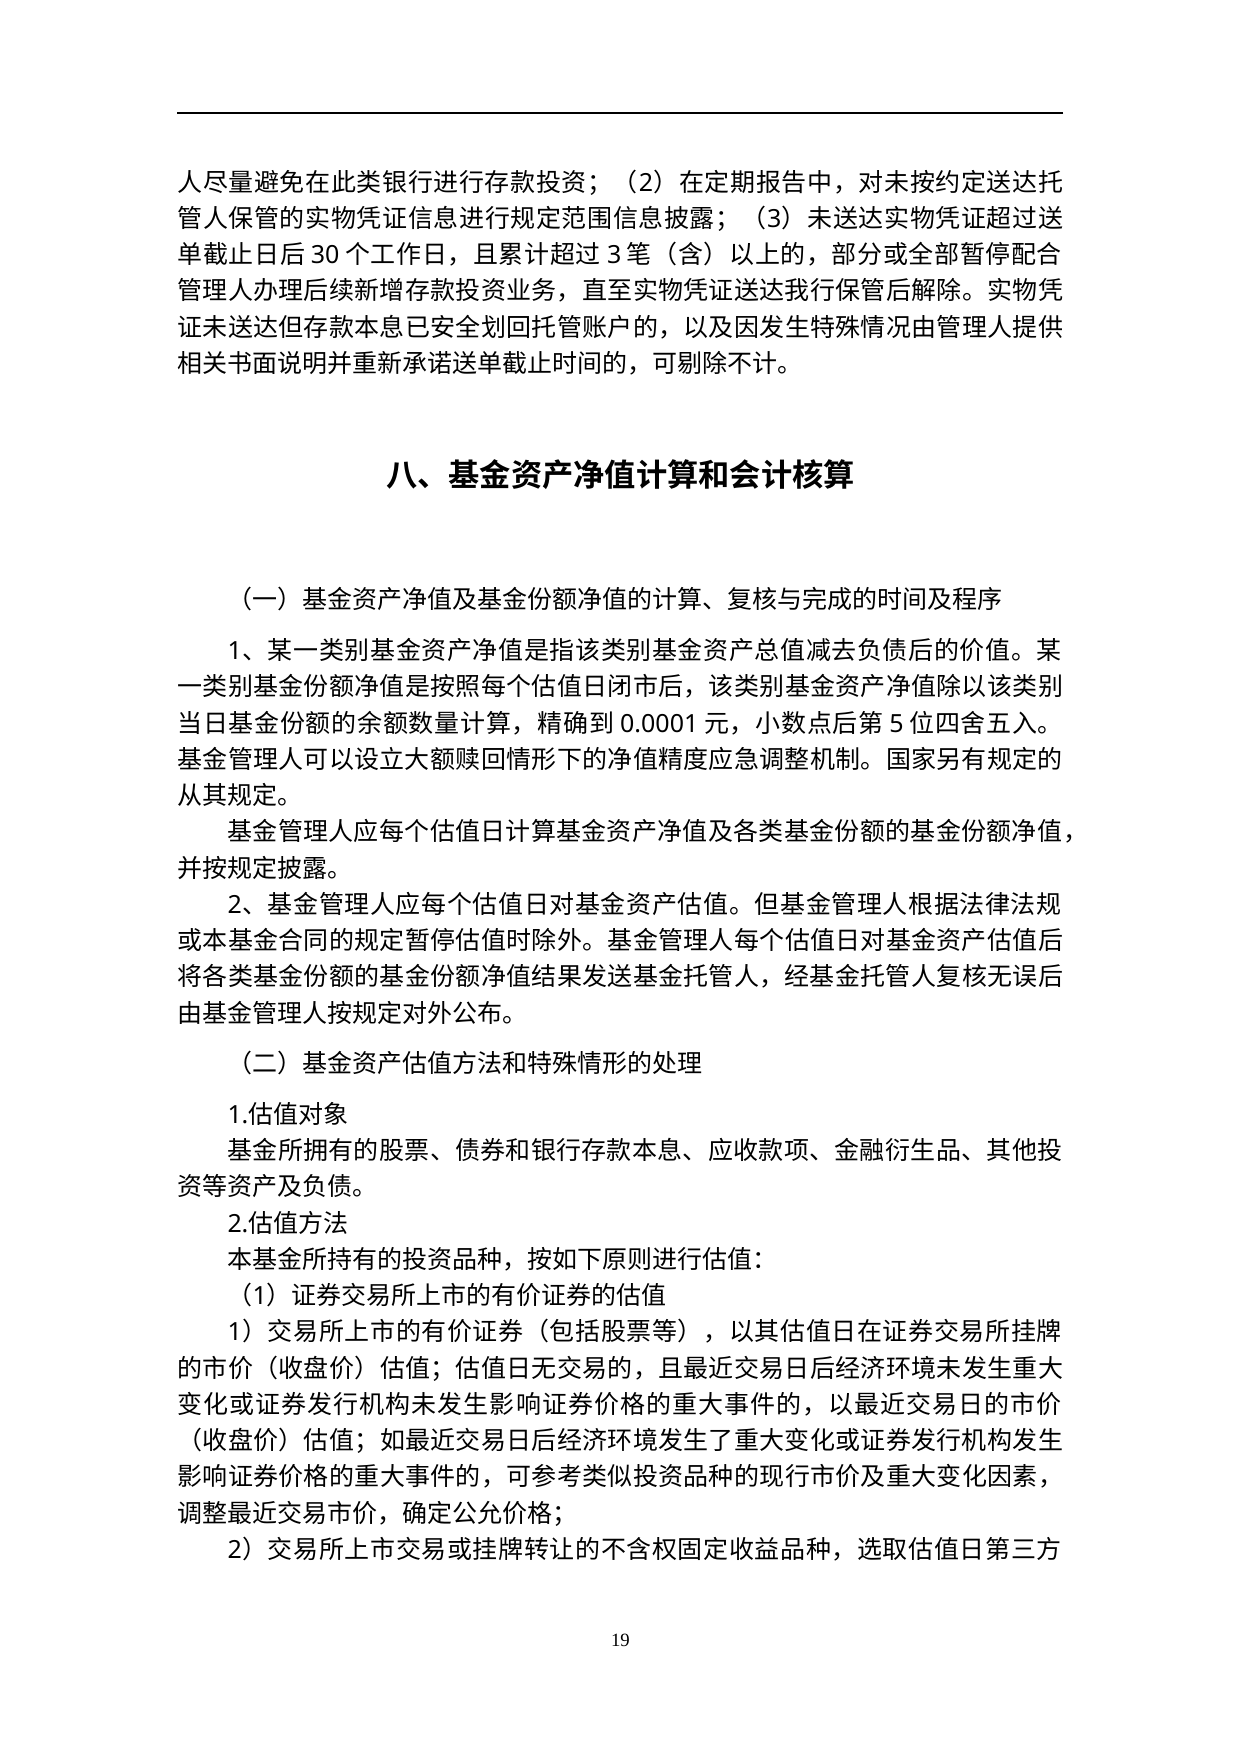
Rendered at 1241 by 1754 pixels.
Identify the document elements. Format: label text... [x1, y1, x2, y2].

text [177, 162, 1063, 379]
text （二）基金资产估值方法和特殊情形的处理 [177, 1029, 1063, 1094]
text （1）证券交易所上市的有价证券的估值 [177, 1276, 1063, 1312]
text 本基金所持有的投资品种，按如下原则进行估值： [177, 1239, 1063, 1276]
subtitle 八、基金资产净值计算和会计核算 [177, 441, 1063, 506]
text 1、某一类别基金资产净值是指该类别基金资产总值减去负债后的价值。某一类别基金份额净值是按照每个估值日闭市后，该类别基金资产净值除以该类别当日基金份额的余额数量计算，精确到0.0001元，小数点后第5位四舍五入。基金管理人可以设立大额赎回情形下的净值精度应急调整机制。国家另有规定的，从其规定。 [177, 631, 1063, 812]
text 1）交易所上市的有价证券（包括股票等），以其估值日在证券交易所挂牌的市价（收盘价）估值；估值日无交易的，且最近交易日后经济环境未发生重大变化或证券发行机构未发生影响证券价格的重大事件的，以最近交易日的市价（收盘价）估值；如最近交易日后经济环境发生了重大变化或证券发行机构发生影响证券价格的重大事件的，可参考类似投资品种的现行市价及重大变化因素，调整最近交易市价，确定公允价格； [177, 1312, 1063, 1529]
text （一）基金资产净值及基金份额净值的计算、复核与完成的时间及程序 [177, 566, 1063, 631]
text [177, 1529, 1063, 1566]
text 基金管理人应每个估值日计算基金资产净值及各类基金份额的基金份额净值，并按规定披露。 [177, 812, 1063, 884]
text 基金所拥有的股票、债券和银行存款本息、应收款项、金融衍生品、其他投资等资产及负债。 [177, 1131, 1063, 1203]
text 2.估值方法 [177, 1203, 1063, 1239]
text 1.估值对象 [177, 1094, 1063, 1131]
text 2、基金管理人应每个估值日对基金资产估值。但基金管理人根据法律法规或本基金合同的规定暂停估值时除外。基金管理人每个估值日对基金资产估值后，将各类基金份额的基金份额净值结果发送基金托管人，经基金托管人复核无误后，由基金管理人按规定对外公布。 [177, 884, 1063, 1029]
